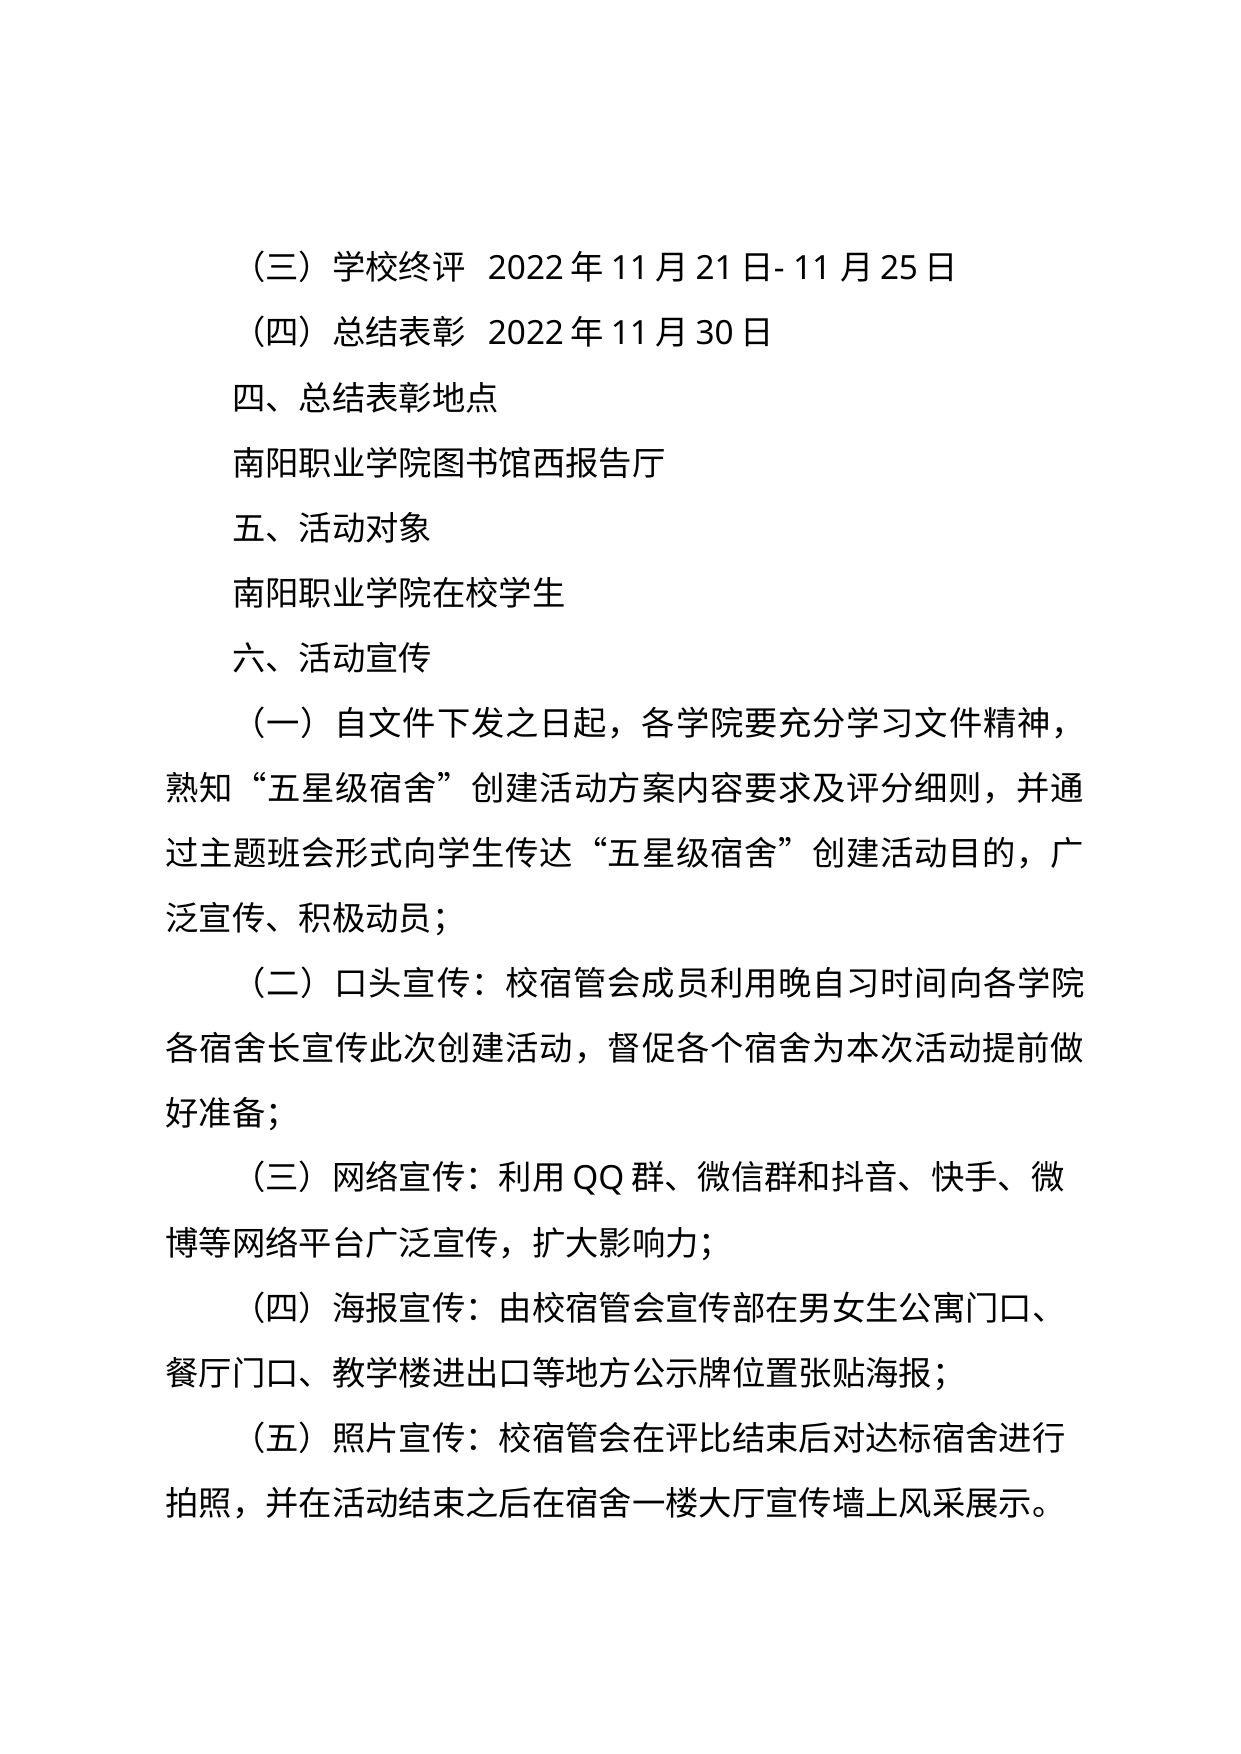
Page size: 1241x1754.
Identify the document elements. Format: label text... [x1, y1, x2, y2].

text 南阳职业学院在校学生 [165, 558, 1087, 623]
text （五）照片宣传：校宿管会在评比结束后对达标宿舍进行拍照，并在活动结束之后在宿舍一楼大厅宣传墙上风采展示。 [165, 1403, 1087, 1533]
list 南阳职业学院图书馆西报告厅 [165, 428, 1087, 493]
list 四、总结表彰地点 [165, 363, 1087, 428]
list 五、活动对象 [165, 493, 1087, 558]
text （三）学校终评 2022年11月21日- 11 月25日 [165, 233, 1087, 298]
text （三）网络宣传：利用QQ群、微信群和抖音、快手、微博等网络平台广泛宣传，扩大影响力； [165, 1143, 1087, 1273]
list （二）口头宣传：校宿管会成员利用晚自习时间向各学院各宿舍长宣传此次创建活动，督促各个宿舍为本次活动提前做好准备； [165, 948, 1087, 1143]
text （四）海报宣传：由校宿管会宣传部在男女生公寓门口、餐厅门口、教学楼进出口等地方公示牌位置张贴海报； [165, 1273, 1087, 1403]
list （一）自文件下发之日起，各学院要充分学习文件精神，熟知“五星级宿舍”创建活动方案内容要求及评分细则，并通过主题班会形式向学生传达“五星级宿舍”创建活动目的，广泛宣传、积极动员； [165, 688, 1087, 948]
text （四）总结表彰 2022年11月30日 [165, 298, 1087, 363]
list 六、活动宣传 [165, 623, 1087, 688]
